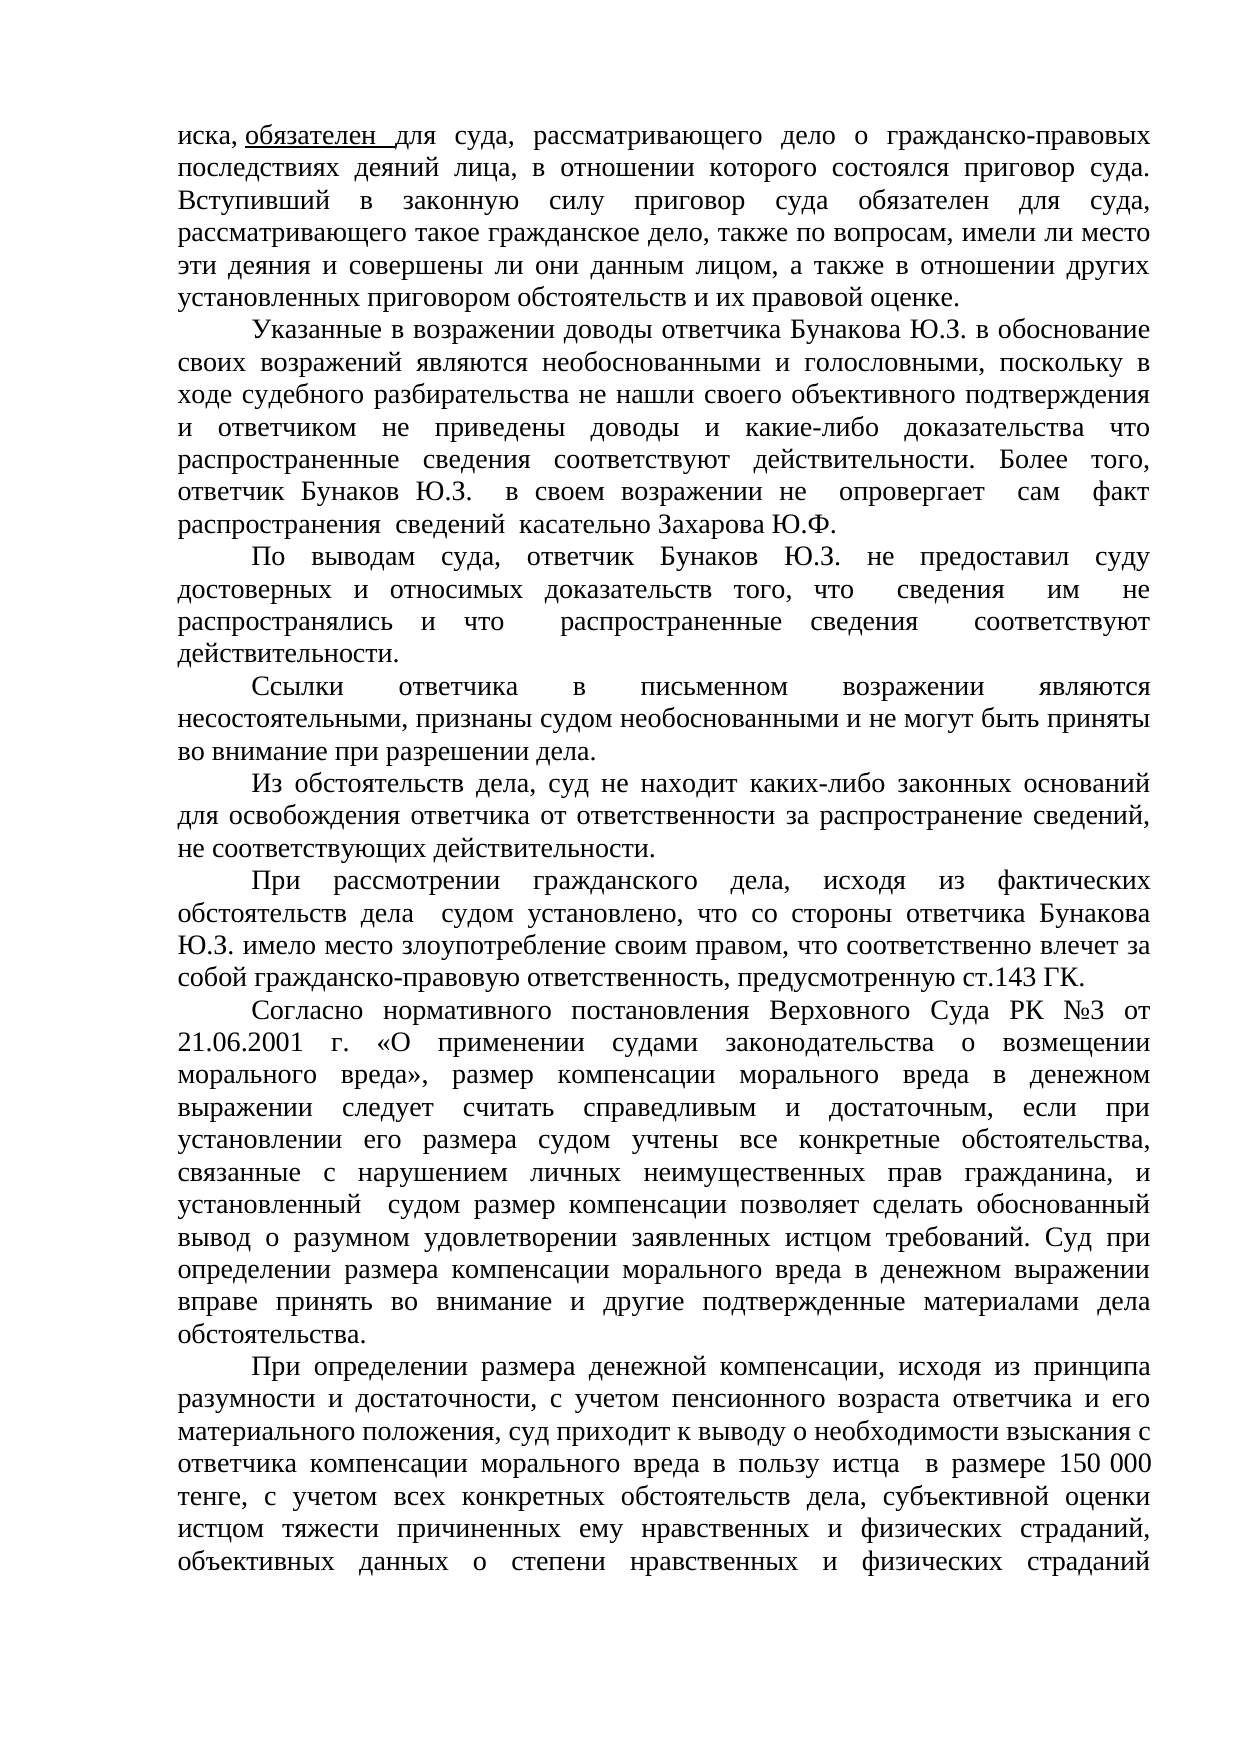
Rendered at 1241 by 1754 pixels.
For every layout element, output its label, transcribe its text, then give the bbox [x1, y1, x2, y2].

text Указанные в возражении доводы ответчика Бунакова Ю.З. в обоснование своих возражений являются необоснованными и голословными, поскольку в ходе судебного разбирательства не нашли своего объективного подтверждения и ответчиком не приведены доводы и какие-либо доказательства что распространенные сведения соответствуют действительности. Более того, ответчик Бунаков Ю.З. в своем возражении не опровергает сам факт распространения сведений касательно Захарова Ю.Ф. [177, 312, 1152, 539]
text Согласно нормативного постановления Верховного Суда РК №3 от 21.06.2001 г. «О применении судами законодательства о возмещении морального вреда», размер компенсации морального вреда в денежном выражении следует считать справедливым и достаточным, если при установлении его размера судом учтены все конкретные обстоятельства, связанные с нарушением личных неимущественных прав гражданина, и установленный судом размер компенсации позволяет сделать обоснованный вывод о разумном удовлетворении заявленных истцом требований. Суд при определении размера компенсации морального вреда в денежном выражении вправе принять во внимание и другие подтвержденные материалами дела обстоятельства. [177, 993, 1152, 1349]
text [177, 1349, 1152, 1576]
text По выводам суда, ответчик Бунаков Ю.З. не предоставил суду достоверных и относимых доказательств того, что сведения им не распространялись и что распространенные сведения соответствуют действительности. [177, 539, 1152, 669]
text При рассмотрении гражданского дела, исходя из фактических обстоятельств дела судом установлено, что со стороны ответчика Бунакова Ю.З. имело место злоупотребление своим правом, что соответственно влечет за собой гражданско-правовую ответственность, предусмотренную ст.143 ГК. [177, 863, 1152, 993]
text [177, 118, 1152, 312]
text Ссылки ответчика в письменном возражении являются несостоятельными, признаны судом необоснованными и не могут быть приняты во внимание при разрешении дела. [177, 669, 1152, 766]
text Из обстоятельств дела, суд не находит каких-либо законных оснований для освобождения ответчика от ответственности за распространение сведений, не соответствующих действительности. [177, 766, 1152, 863]
